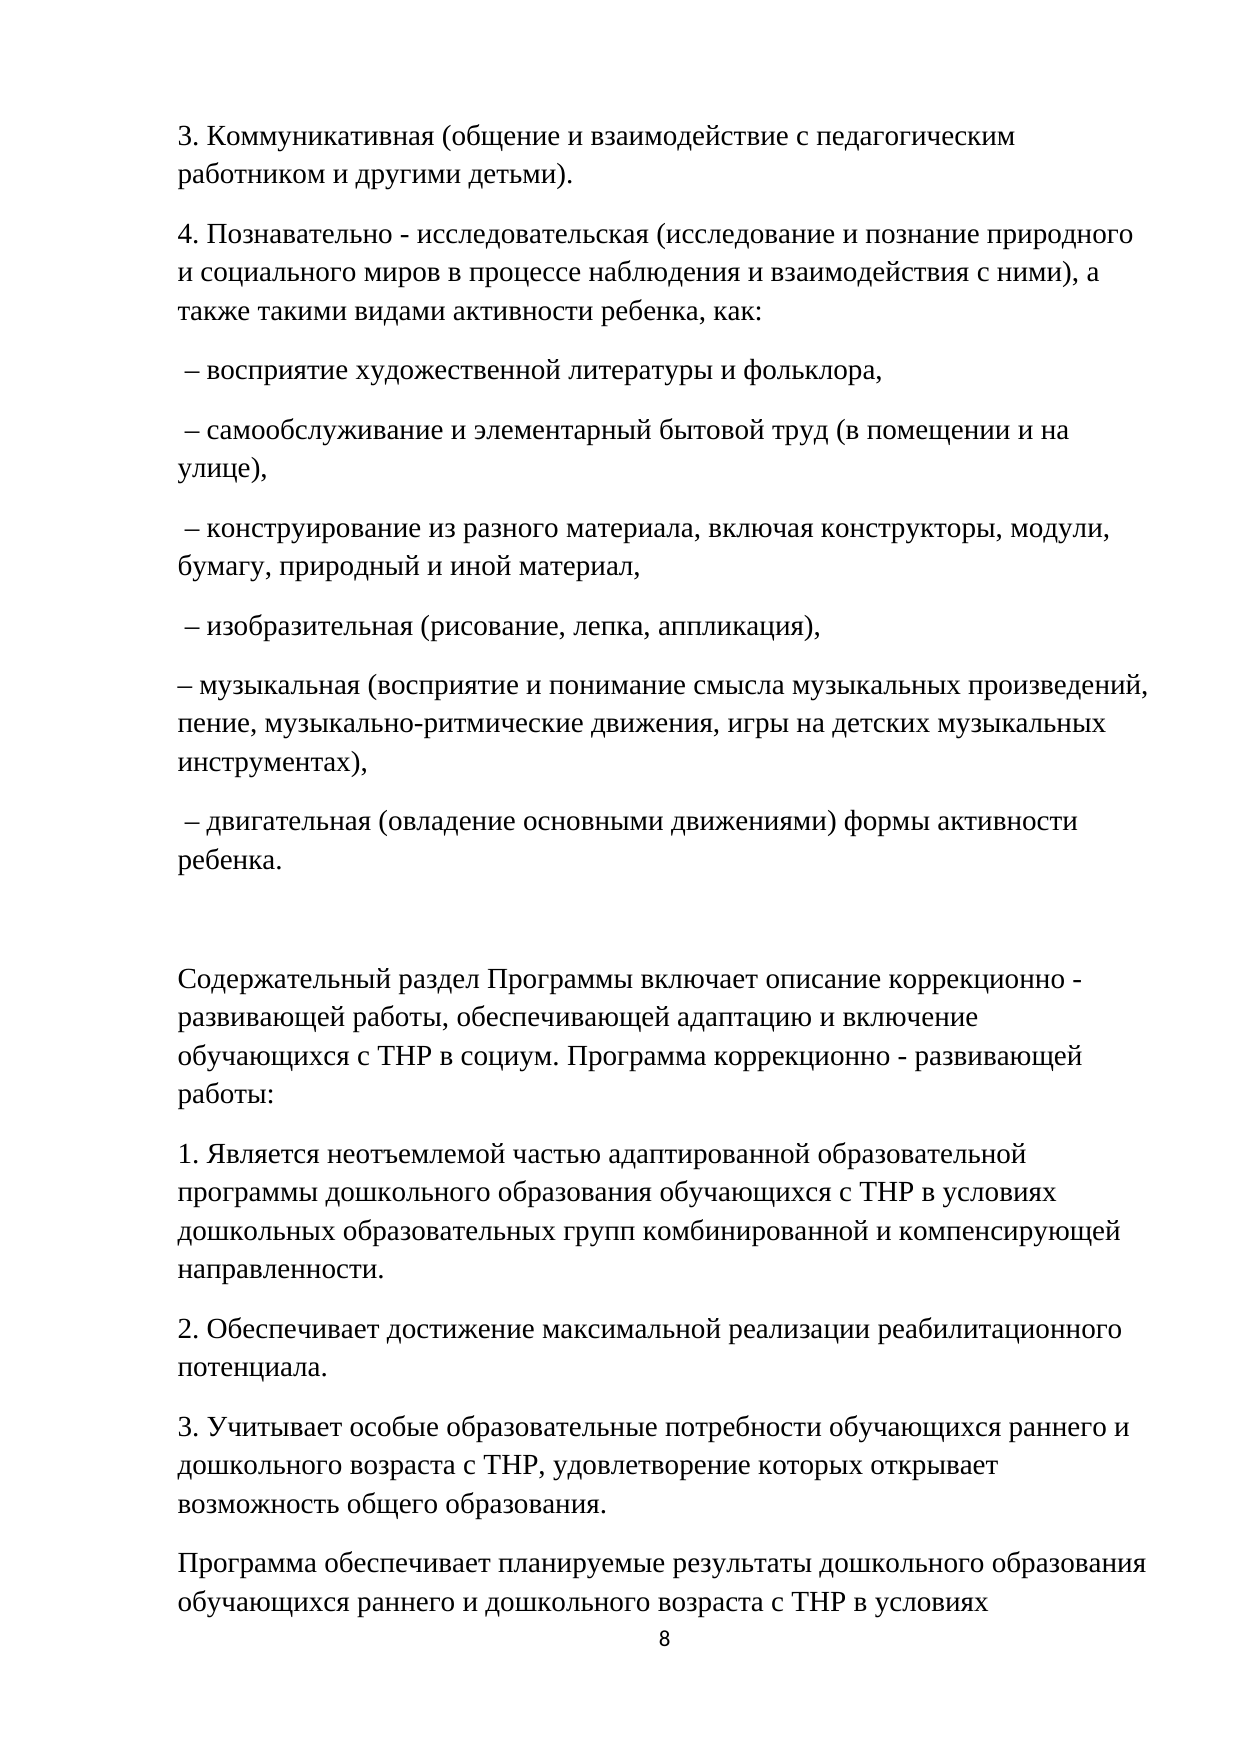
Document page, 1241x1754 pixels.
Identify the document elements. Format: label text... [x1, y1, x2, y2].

text 3. Учитывает особые образовательные потребности обучающихся раннего и дошкольного возраста с ТНР, удовлетворение которых открывает возможность общего образования. [177, 1409, 1152, 1519]
text 4. Познавательно - исследовательская (исследование и познание природного и социального миров в процессе наблюдения и взаимодействия с ними), а также такими видами активности ребенка, как: [177, 216, 1152, 327]
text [177, 1545, 1152, 1617]
text Содержательный раздел Программы включает описание коррекционно - развивающей работы, обеспечивающей адаптацию и включение обучающихся с ТНР в социум. Программа коррекционно - развивающей работы: [177, 961, 1152, 1110]
text ‒ восприятие художественной литературы и фольклора, [177, 352, 1152, 386]
text ‒ двигательная (овладение основными движениями) формы активности ребенка. [177, 803, 1152, 876]
text ‒ изобразительная (рисование, лепка, аппликация), [177, 608, 1152, 641]
text ‒ музыкальная (восприятие и понимание смысла музыкальных произведений, пение, музыкально-ритмические движения, игры на детских музыкальных инструментах), [177, 667, 1152, 778]
text 1. Является неотъемлемой частью адаптированной образовательной программы дошкольного образования обучающихся с ТНР в условиях дошкольных образовательных групп комбинированной и компенсирующей направленности. [177, 1136, 1152, 1285]
text ‒ конструирование из разного материала, включая конструкторы, модули, бумагу, природный и иной материал, [177, 510, 1152, 582]
text 3. Коммуникативная (общение и взаимодействие с педагогическим работником и другими детьми). [177, 118, 1152, 190]
text 2. Обеспечивает достижение максимальной реализации реабилитационного потенциала. [177, 1311, 1152, 1383]
text ‒ самообслуживание и элементарный бытовой труд (в помещении и на улице), [177, 412, 1152, 484]
